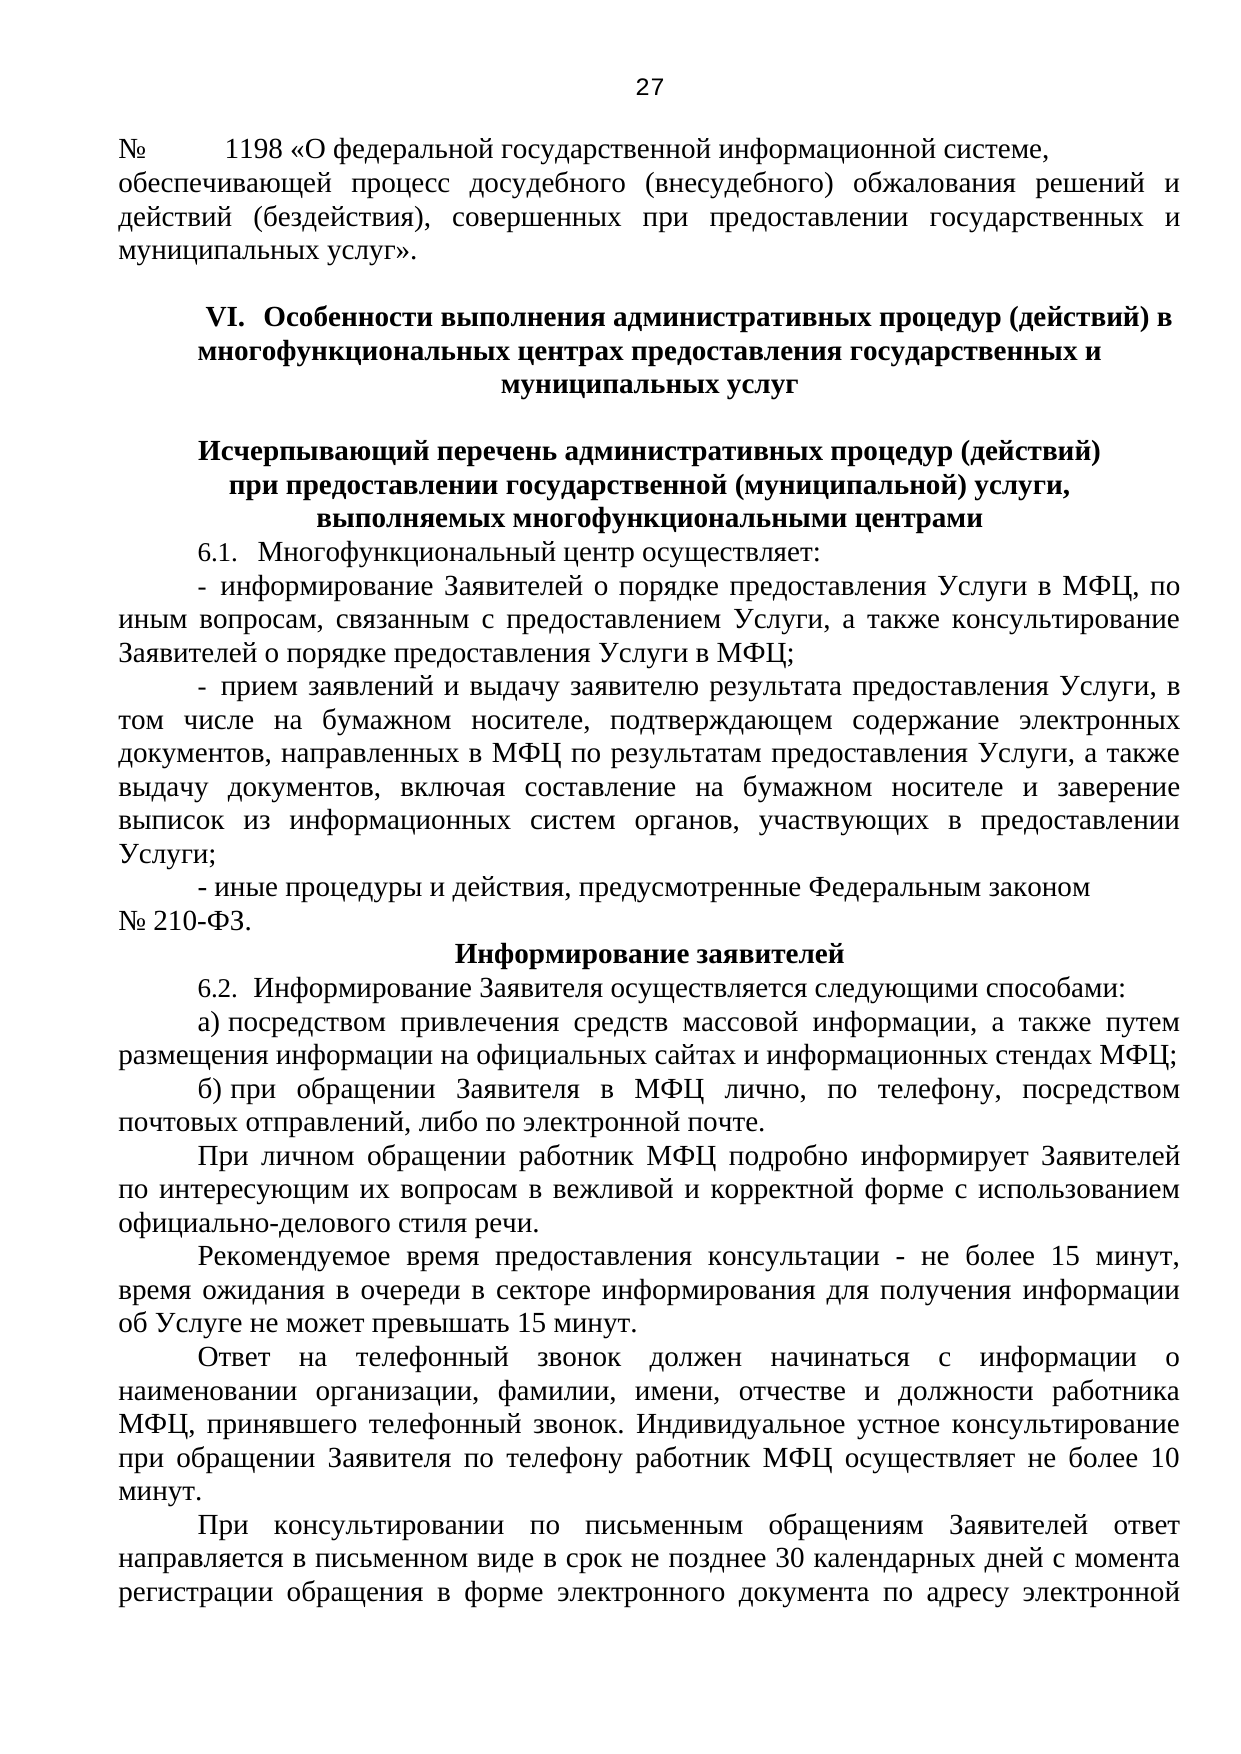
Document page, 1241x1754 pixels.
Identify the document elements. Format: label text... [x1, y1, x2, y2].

text обеспечивающей процесс досудебного (внесудебного) обжалования решений и действий (бездействия), совершенных при предоставлении государственных и муниципальных услуг». [118, 165, 1181, 266]
text При личном обращении работник МФЦ подробно информирует Заявителей по интересующим их вопросам в вежливой и корректной форме с использованием официально-делового стиля речи. [118, 1138, 1181, 1238]
list информирование Заявителей о порядке предоставления Услуги в МФЦ, по иным вопросам, связанным с предоставлением Услуги, а также консультирование Заявителей о порядке предоставления Услуги в МФЦ; [118, 568, 1181, 668]
text Ответ на телефонный звонок должен начинаться с информации о наименовании организации, фамилии, имени, отчестве и должности работника МФЦ, принявшего телефонный звонок. Индивидуальное устное консультирование при обращении Заявителя по телефону работник МФЦ осуществляет не более 10 минут. [118, 1339, 1181, 1507]
text Информирование заявителей [118, 937, 1181, 970]
text б) при обращении Заявителя в МФЦ лично, по телефону, посредством почтовых отправлений, либо по электронной почте. [118, 1071, 1181, 1138]
list Информирование Заявителя осуществляется следующими способами: [118, 970, 1181, 1004]
text - иные процедуры и действия, предусмотренные Федеральным законом № 210-ФЗ. [118, 869, 1181, 937]
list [118, 132, 1181, 165]
list Особенности выполнения административных процедур (действий) в многофункциональных центрах предоставления государственных и муниципальных услуг [118, 299, 1181, 400]
text Рекомендуемое время предоставления консультации - не более 15 минут, время ожидания в очереди в секторе информирования для получения информации об Услуге не может превышать 15 минут. [118, 1238, 1181, 1339]
text а) посредством привлечения средств массовой информации, а также путем размещения информации на официальных сайтах и информационных стендах МФЦ; [118, 1004, 1181, 1071]
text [118, 1507, 1181, 1607]
text Исчерпывающий перечень административных процедур (действий) при предоставлении государственной (муниципальной) услуги, выполняемых многофункциональными центрами [118, 433, 1181, 534]
list прием заявлений и выдачу заявителю результата предоставления Услуги, в том числе на бумажном носителе, подтверждающем содержание электронных документов, направленных в МФЦ по результатам предоставления Услуги, а также выдачу документов, включая составление на бумажном носителе и заверение выписок из информационных систем органов, участвующих в предоставлении Услуги; [118, 668, 1181, 869]
list Многофункциональный центр осуществляет: [118, 534, 1181, 568]
